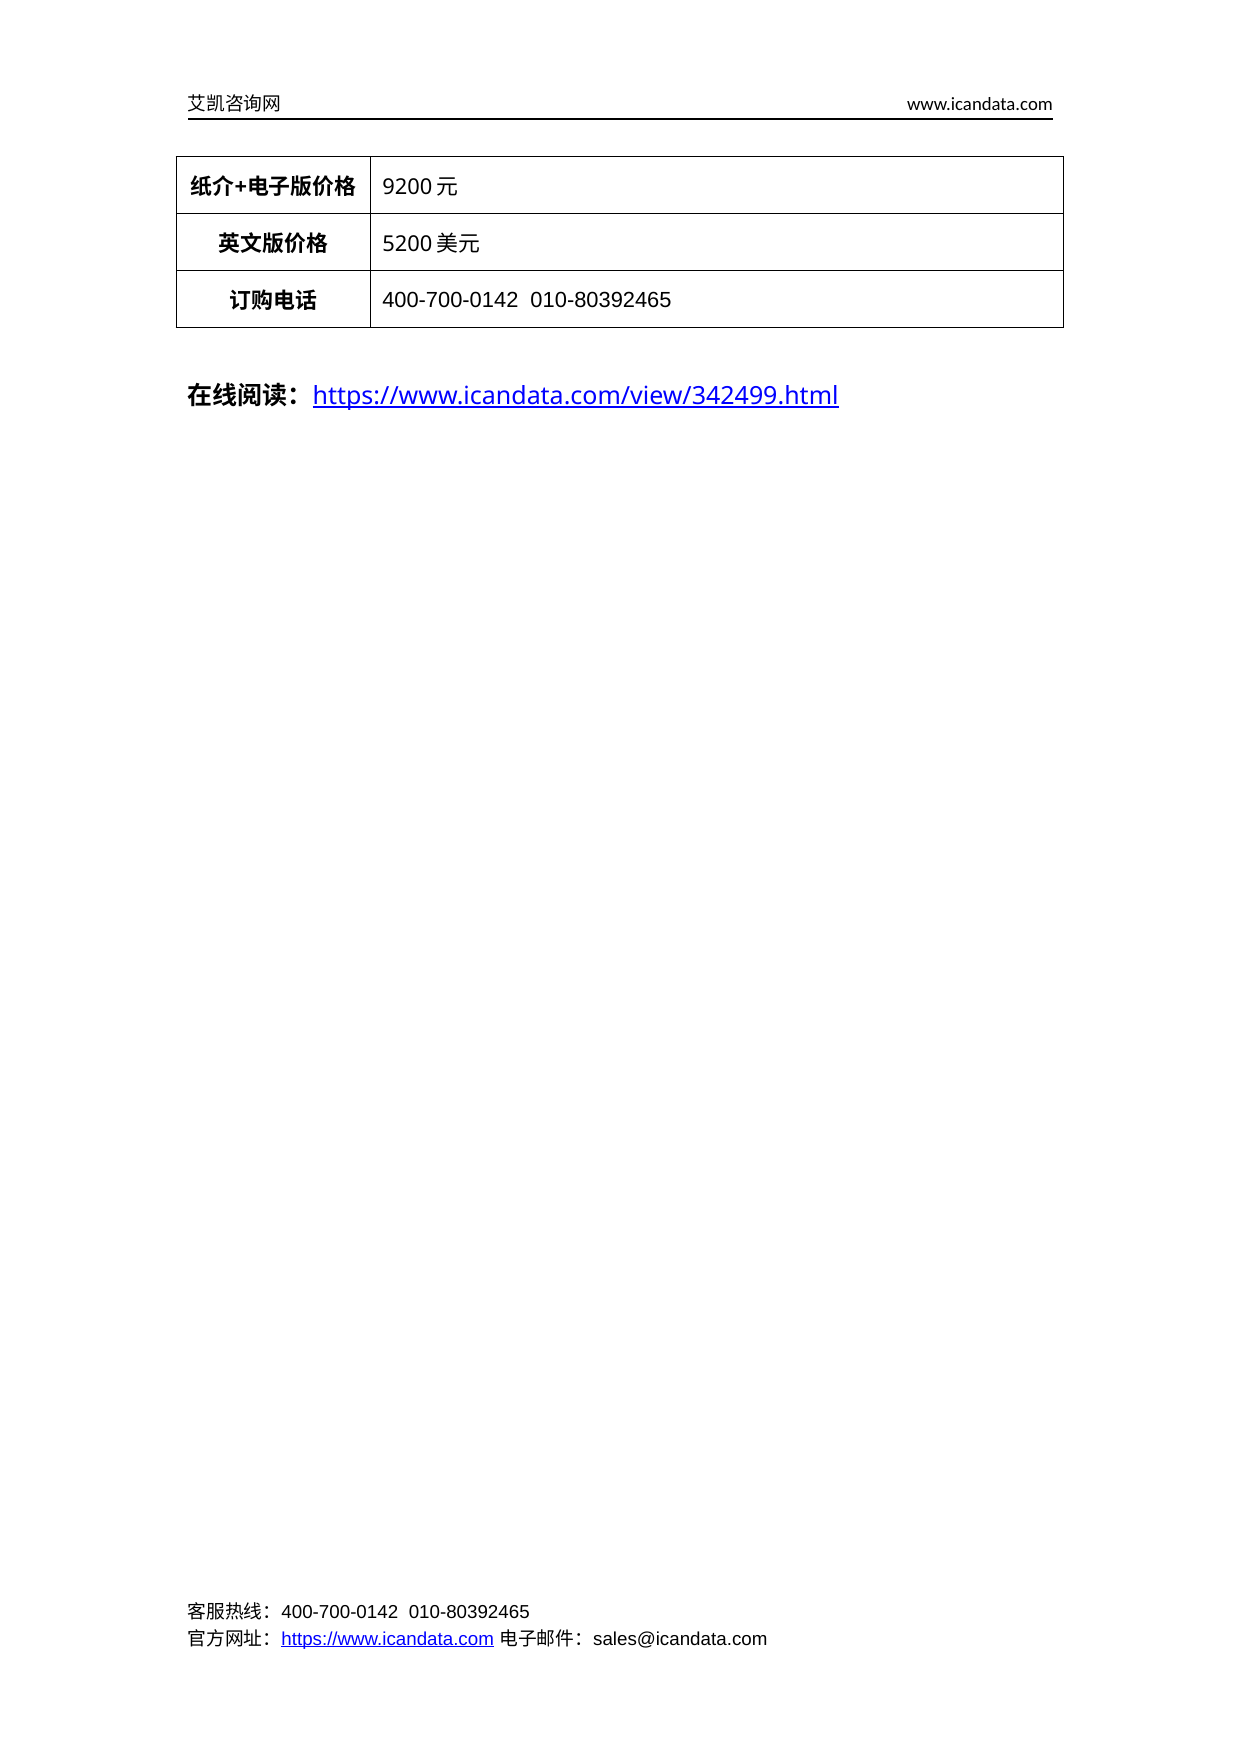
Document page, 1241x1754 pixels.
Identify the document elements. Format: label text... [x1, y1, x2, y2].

text 在线阅读：https://www.icandata.com/view/342499.html [187, 361, 1053, 426]
table_cell 400-700-0142 010-80392465 [371, 271, 1063, 327]
table_cell 纸介+电子版价格 [177, 157, 370, 213]
table_cell 英文版价格 [177, 214, 370, 270]
table_cell 5200美元 [371, 214, 1063, 270]
table_cell 9200元 [371, 157, 1063, 213]
table_cell 订购电话 [177, 271, 370, 327]
